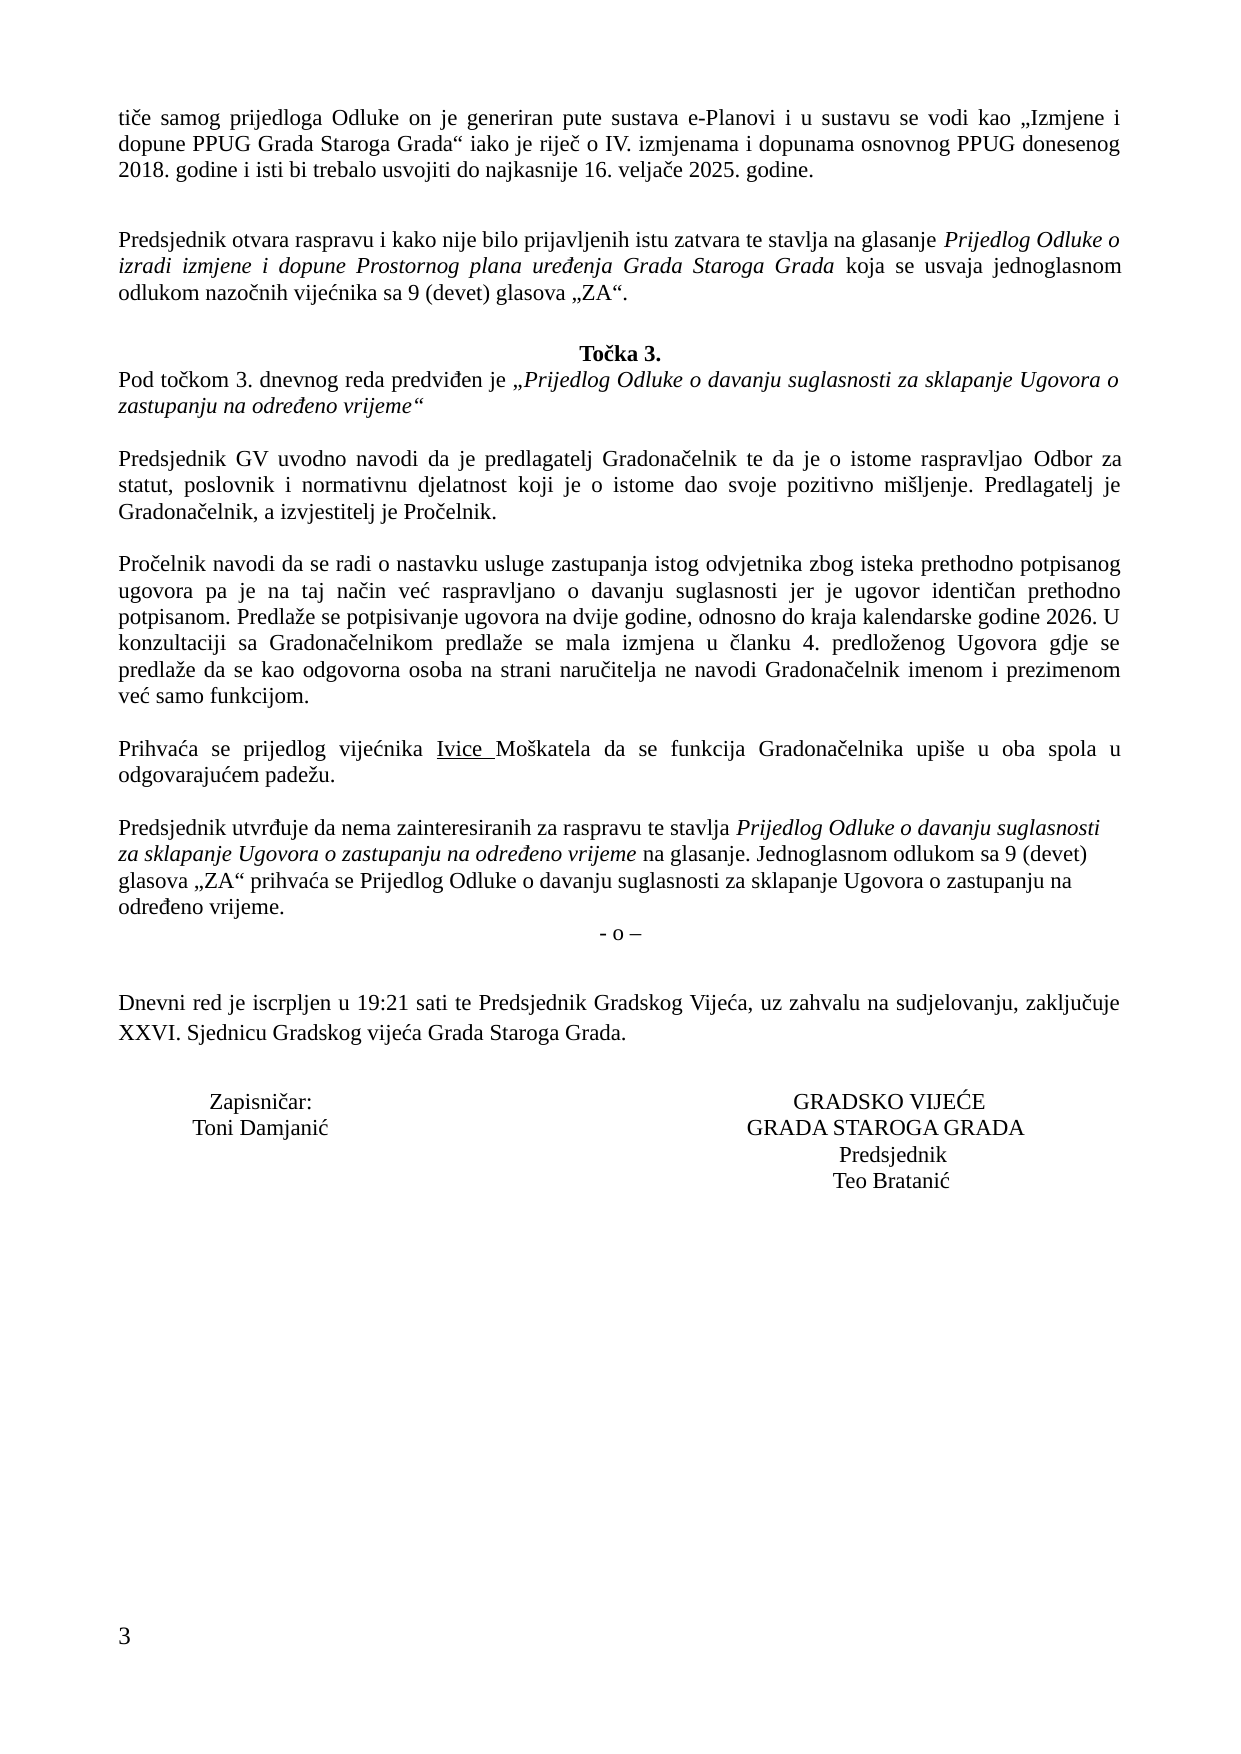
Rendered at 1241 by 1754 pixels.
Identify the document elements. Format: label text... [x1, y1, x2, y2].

text Pod točkom 3. dnevnog reda predviđen je „Prijedlog Odluke o davanju suglasnosti za sklapanje Ugovora o zastupanju na određeno vrijeme“ [118, 366, 1122, 419]
text Pročelnik navodi da se radi o nastavku usluge zastupanja istog odvjetnika zbog isteka prethodno potpisanog ugovora pa je na taj način već raspravljano o davanju suglasnosti jer je ugovor identičan prethodno potpisanom. Predlaže se potpisivanje ugovora na dvije godine, odnosno do kraja kalendarske godine 2026. U konzultaciji sa Gradonačelnikom predlaže se mala izmjena u članku 4. predloženog Ugovora gdje se predlaže da se kao odgovorna osoba na strani naručitelja ne navodi Gradonačelnik imenom i prezimenom već samo funkcijom. [118, 550, 1122, 708]
text - o – [118, 919, 1122, 946]
text Toni Damjanić GRADA STAROGA GRADA [118, 1114, 1122, 1141]
text Predsjednik [118, 1141, 1122, 1167]
text Točka 3. [118, 339, 1122, 366]
text Predsjednik utvrđuje da nema zainteresiranih za raspravu te stavlja Prijedlog Odluke o davanju suglasnosti za sklapanje Ugovora o zastupanju na određeno vrijeme na glasanje. Jednoglasnom odlukom sa 9 (devet) glasova „ZA“ prihvaća se Prijedlog Odluke o davanju suglasnosti za sklapanje Ugovora o zastupanju na određeno vrijeme. [118, 814, 1122, 919]
text Predsjednik GV uvodno navodi da je predlagatelj Gradonačelnik te da je o istome raspravljao Odbor za statut, poslovnik i normativnu djelatnost koji je o istome dao svoje pozitivno mišljenje. Predlagatelj je Gradonačelnik, a izvjestitelj je Pročelnik. [118, 445, 1122, 524]
text Dnevni red je iscrpljen u 19:21 sati te Predsjednik Gradskog Vijeća, uz zahvalu na sudjelovanju, zaključuje XXVI. Sjednicu Gradskog vijeća Grada Staroga Grada. [118, 989, 1122, 1045]
list Predsjednik otvara raspravu i kako nije bilo prijavljenih istu zatvara te stavlja na glasanje Prijedlog Odluke o izradi izmjene i dopune Prostornog plana uređenja Grada Staroga Grada koja se usvaja jednoglasnom odlukom nazočnih vijećnika sa 9 (devet) glasova „ZA“. [118, 226, 1122, 305]
text Zapisničar: GRADSKO VIJEĆE [118, 1088, 1122, 1114]
text Teo Bratanić [118, 1167, 1122, 1193]
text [118, 104, 1122, 183]
text Prihvaća se prijedlog vijećnika Ivice Moškatela da se funkcija Gradonačelnika upiše u oba spola u odgovarajućem padežu. [118, 735, 1122, 788]
